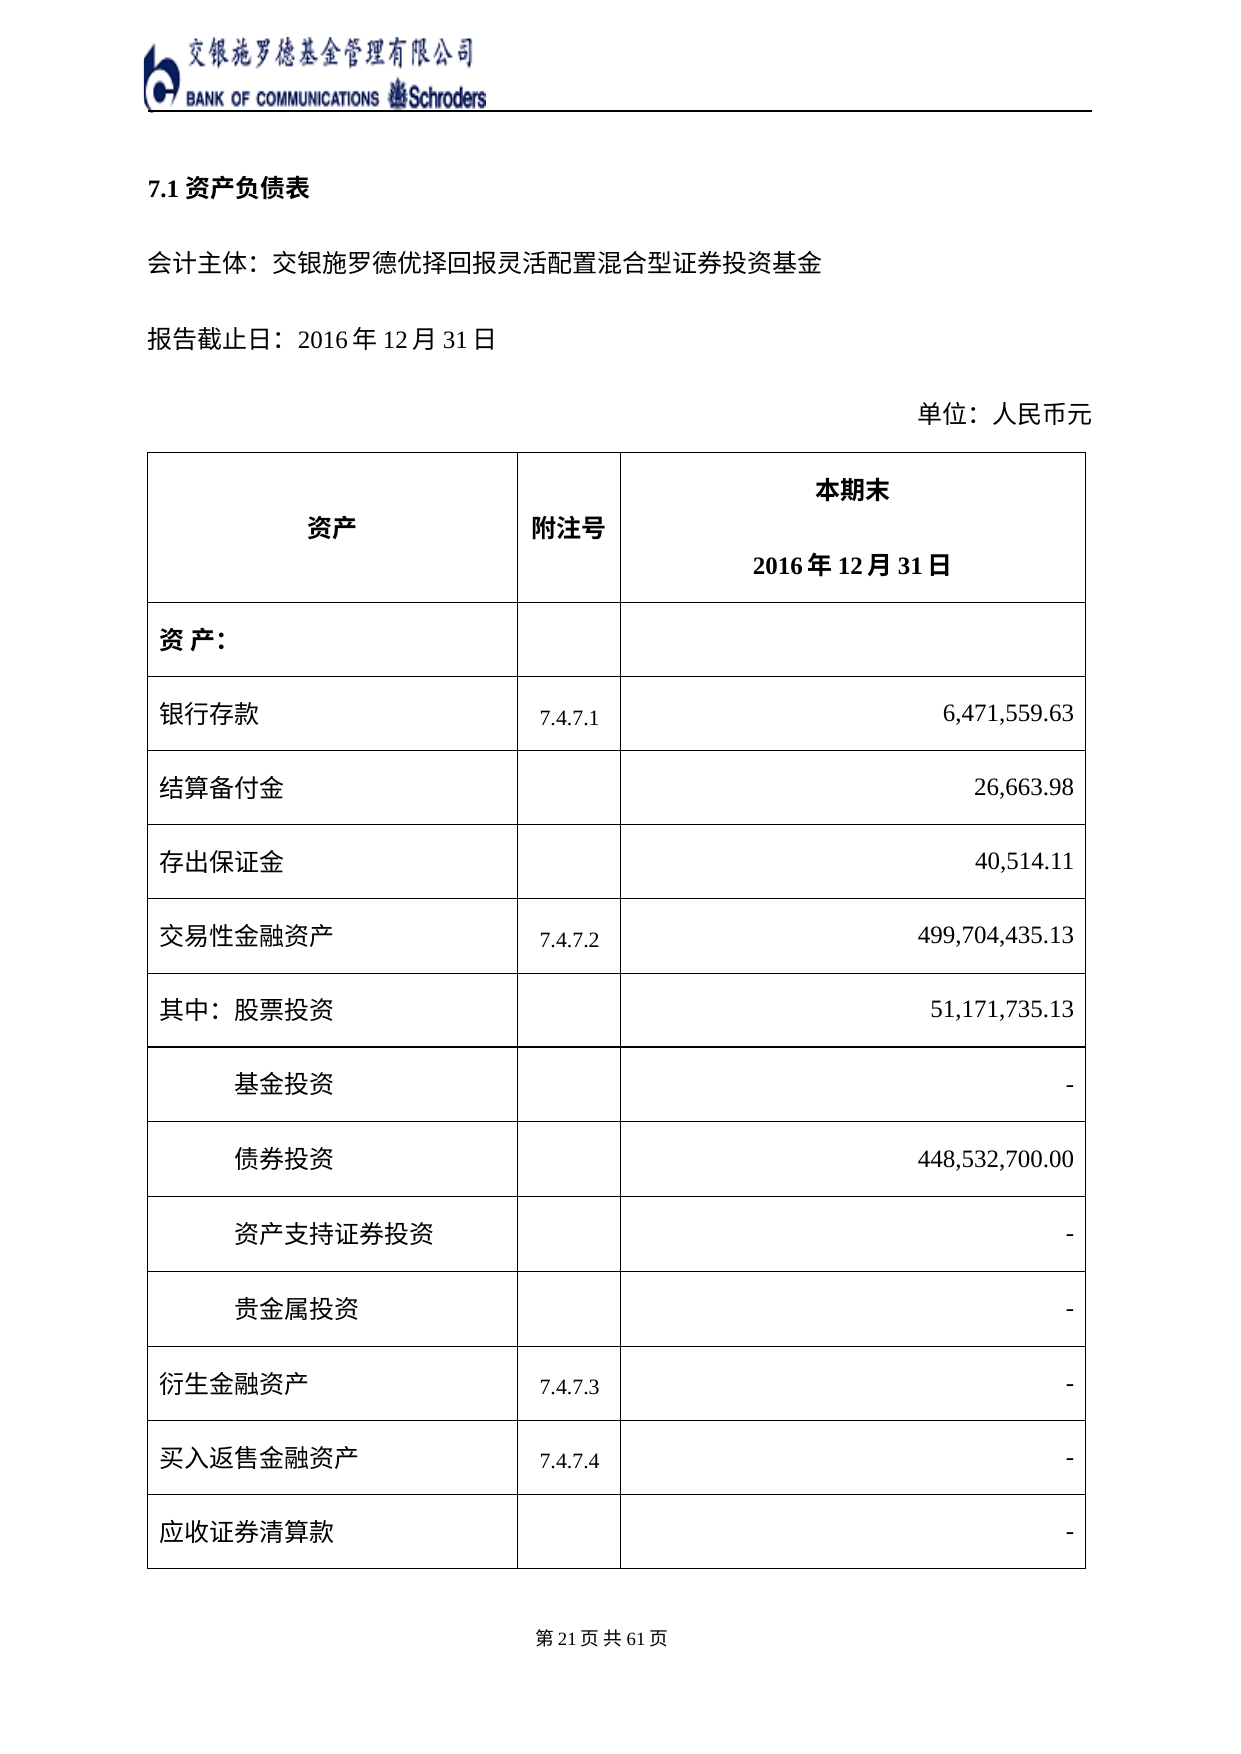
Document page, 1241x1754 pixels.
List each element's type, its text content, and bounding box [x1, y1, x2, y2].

table_cell - [621, 1272, 1085, 1346]
subtitle 7.1 资产负债表 [148, 154, 1092, 219]
table_cell [518, 1495, 620, 1568]
table_cell 结算备付金 [148, 751, 517, 824]
table_header 资产 [148, 453, 517, 602]
table_cell 基金投资 [148, 1048, 517, 1121]
table_cell 应收证券清算款 [148, 1495, 517, 1568]
table_cell 499,704,435.13 [621, 899, 1085, 972]
text 报告截止日：2016年12月31日 [148, 305, 1092, 370]
table_cell 贵金属投资 [148, 1272, 517, 1346]
table_cell 买入返售金融资产 [148, 1421, 517, 1494]
table_cell 51,171,735.13 [621, 974, 1085, 1046]
table_header 附注号 [518, 453, 620, 602]
table_cell 7.4.7.2 [518, 899, 620, 972]
table_cell - [621, 1048, 1085, 1121]
table_cell 债券投资 [148, 1122, 517, 1196]
table_cell [518, 1272, 620, 1346]
text 单位：人民币元 [149, 380, 1092, 445]
table_cell [621, 603, 1085, 676]
table_cell [518, 1122, 620, 1196]
table_cell - [621, 1347, 1085, 1420]
table_cell [518, 1197, 620, 1271]
table_cell 448,532,700.00 [621, 1122, 1085, 1196]
table_cell - [621, 1495, 1085, 1568]
table_header 本期末 2016年12月31日 [621, 453, 1085, 602]
table_cell [518, 974, 620, 1046]
table_cell 7.4.7.4 [518, 1421, 620, 1494]
table_cell 银行存款 [148, 677, 517, 750]
table_cell 26,663.98 [621, 751, 1085, 824]
table_cell 其中：股票投资 [148, 974, 517, 1046]
table_cell 资 产： [148, 603, 517, 676]
table_cell [518, 1048, 620, 1121]
table_cell [518, 751, 620, 824]
table_cell 6,471,559.63 [621, 677, 1085, 750]
picture [143, 37, 486, 113]
table_cell [518, 825, 620, 898]
table_cell 7.4.7.3 [518, 1347, 620, 1420]
table_cell [518, 603, 620, 676]
table_cell - [621, 1197, 1085, 1271]
table_cell - [621, 1421, 1085, 1494]
table_cell 衍生金融资产 [148, 1347, 517, 1420]
table_cell 存出保证金 [148, 825, 517, 898]
table_cell 交易性金融资产 [148, 899, 517, 972]
text 会计主体：交银施罗德优择回报灵活配置混合型证券投资基金 [148, 229, 1092, 294]
table_cell 40,514.11 [621, 825, 1085, 898]
table_cell 资产支持证券投资 [148, 1197, 517, 1271]
table_cell 7.4.7.1 [518, 677, 620, 750]
